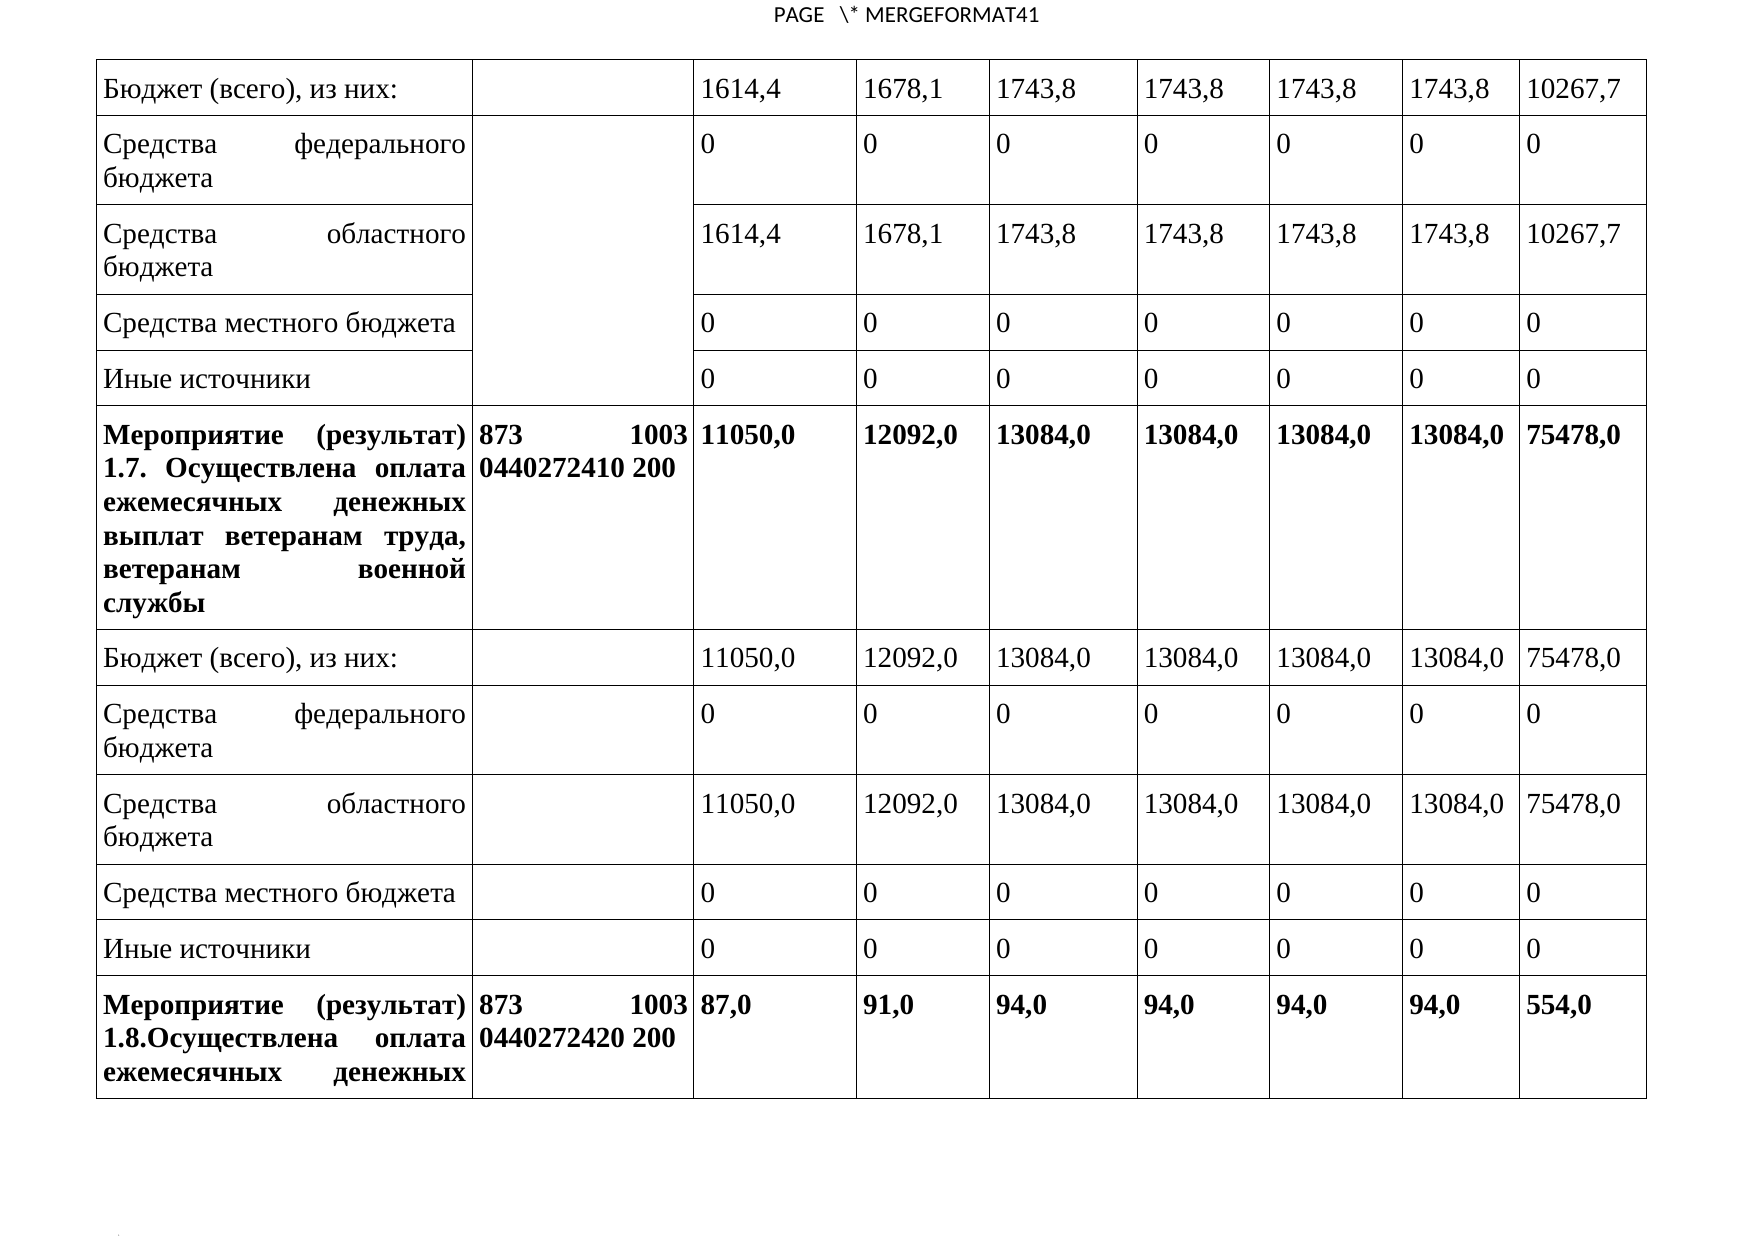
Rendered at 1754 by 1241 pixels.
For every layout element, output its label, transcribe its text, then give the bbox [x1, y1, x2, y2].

table_cell 0 [1403, 351, 1519, 405]
table_cell 12092,0 [857, 775, 989, 863]
table_cell 13084,0 [990, 775, 1137, 863]
table_cell Средства федерального бюджета [97, 116, 472, 204]
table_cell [97, 976, 472, 1098]
table_cell 0 [694, 686, 856, 774]
table_cell 10267,7 [1520, 60, 1646, 115]
table_cell 0 [1270, 865, 1402, 919]
table_cell 1743,8 [990, 60, 1137, 115]
table_cell 12092,0 [857, 406, 989, 629]
table_cell 1678,1 [857, 60, 989, 115]
table_cell 91,0 [857, 976, 989, 1098]
table_cell 1743,8 [1403, 60, 1519, 115]
table_cell Мероприятие (результат) 1.7. Осуществлена оплата ежемесячных денежных выплат ветеранам труда, ветеранам военной службы [97, 406, 472, 629]
table_cell 0 [1403, 116, 1519, 204]
table_cell 13084,0 [1270, 630, 1402, 685]
table_cell [473, 920, 693, 975]
table_cell 0 [1520, 920, 1646, 975]
table_cell 13084,0 [1403, 406, 1519, 629]
table_cell [473, 60, 693, 115]
table_cell 1743,8 [990, 205, 1137, 294]
table_cell 0 [1138, 295, 1269, 349]
table_cell Бюджет (всего), из них: [97, 60, 472, 115]
table_cell 0 [990, 865, 1137, 919]
table_cell 94,0 [1138, 976, 1269, 1098]
table_cell [473, 686, 693, 774]
table_cell Средства областного бюджета [97, 205, 472, 294]
table_cell [473, 775, 693, 863]
table_cell 94,0 [1403, 976, 1519, 1098]
table_cell 0 [990, 116, 1137, 204]
table_cell [473, 116, 693, 405]
table_cell 0 [694, 351, 856, 405]
table_cell [473, 865, 693, 919]
table_cell 873 1003 0440272410 200 [473, 406, 693, 629]
table_cell 0 [990, 920, 1137, 975]
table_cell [473, 976, 693, 1098]
table_cell 75478,0 [1520, 406, 1646, 629]
table_cell 12092,0 [857, 630, 989, 685]
table_cell 0 [1270, 116, 1402, 204]
table_cell 11050,0 [694, 406, 856, 629]
table_cell 1743,8 [1270, 205, 1402, 294]
table_cell 0 [1270, 351, 1402, 405]
table_cell 0 [990, 351, 1137, 405]
table_cell 94,0 [990, 976, 1137, 1098]
table_cell 0 [1403, 865, 1519, 919]
table_cell 0 [1138, 116, 1269, 204]
table_cell 11050,0 [694, 630, 856, 685]
table_cell 0 [990, 686, 1137, 774]
table_cell 0 [1403, 920, 1519, 975]
table_cell 1743,8 [1138, 60, 1269, 115]
table_cell 0 [1270, 686, 1402, 774]
table_cell 1614,4 [694, 205, 856, 294]
table_cell [473, 630, 693, 685]
table_cell 87,0 [694, 976, 856, 1098]
table_cell Средства федерального бюджета [97, 686, 472, 774]
table_cell 1743,8 [1138, 205, 1269, 294]
table_cell 1678,1 [857, 205, 989, 294]
table_cell 75478,0 [1520, 630, 1646, 685]
table_cell 554,0 [1520, 976, 1646, 1098]
table_cell 0 [694, 920, 856, 975]
table_cell 0 [1138, 686, 1269, 774]
table_cell 13084,0 [1270, 775, 1402, 863]
table_cell 13084,0 [1270, 406, 1402, 629]
table_cell 13084,0 [1138, 775, 1269, 863]
table_cell 13084,0 [1403, 630, 1519, 685]
table_cell 0 [857, 295, 989, 349]
table_cell 0 [1403, 295, 1519, 349]
table_cell 0 [857, 865, 989, 919]
table_cell 0 [1520, 686, 1646, 774]
table_cell 1743,8 [1403, 205, 1519, 294]
table_cell 11050,0 [694, 775, 856, 863]
table_cell 1743,8 [1270, 60, 1402, 115]
table_cell 10267,7 [1520, 205, 1646, 294]
table_cell 0 [1520, 351, 1646, 405]
table_cell Бюджет (всего), из них: [97, 630, 472, 685]
table_cell 0 [1520, 865, 1646, 919]
table_cell Средства местного бюджета [97, 295, 472, 349]
table_cell Иные источники [97, 920, 472, 975]
table_cell Иные источники [97, 351, 472, 405]
table_cell 13084,0 [990, 630, 1137, 685]
table_cell 0 [1138, 865, 1269, 919]
table_cell 1614,4 [694, 60, 856, 115]
table_cell 0 [990, 295, 1137, 349]
table_cell 0 [857, 920, 989, 975]
table_cell 0 [1403, 686, 1519, 774]
table_cell 13084,0 [1138, 630, 1269, 685]
table_cell 0 [1270, 920, 1402, 975]
table_cell 13084,0 [1138, 406, 1269, 629]
table_cell 0 [857, 351, 989, 405]
table_cell 0 [857, 686, 989, 774]
table_cell Средства местного бюджета [97, 865, 472, 919]
table_cell 0 [1138, 920, 1269, 975]
table_cell 75478,0 [1520, 775, 1646, 863]
table_cell 0 [1138, 351, 1269, 405]
table_cell 0 [694, 865, 856, 919]
table_cell 0 [1520, 116, 1646, 204]
table_cell 0 [1270, 295, 1402, 349]
table_cell 0 [694, 295, 856, 349]
table_cell 94,0 [1270, 976, 1402, 1098]
table_cell Средства областного бюджета [97, 775, 472, 863]
table_cell 0 [857, 116, 989, 204]
table_cell 0 [1520, 295, 1646, 349]
table_cell 13084,0 [1403, 775, 1519, 863]
table_cell 13084,0 [990, 406, 1137, 629]
table_cell 0 [694, 116, 856, 204]
